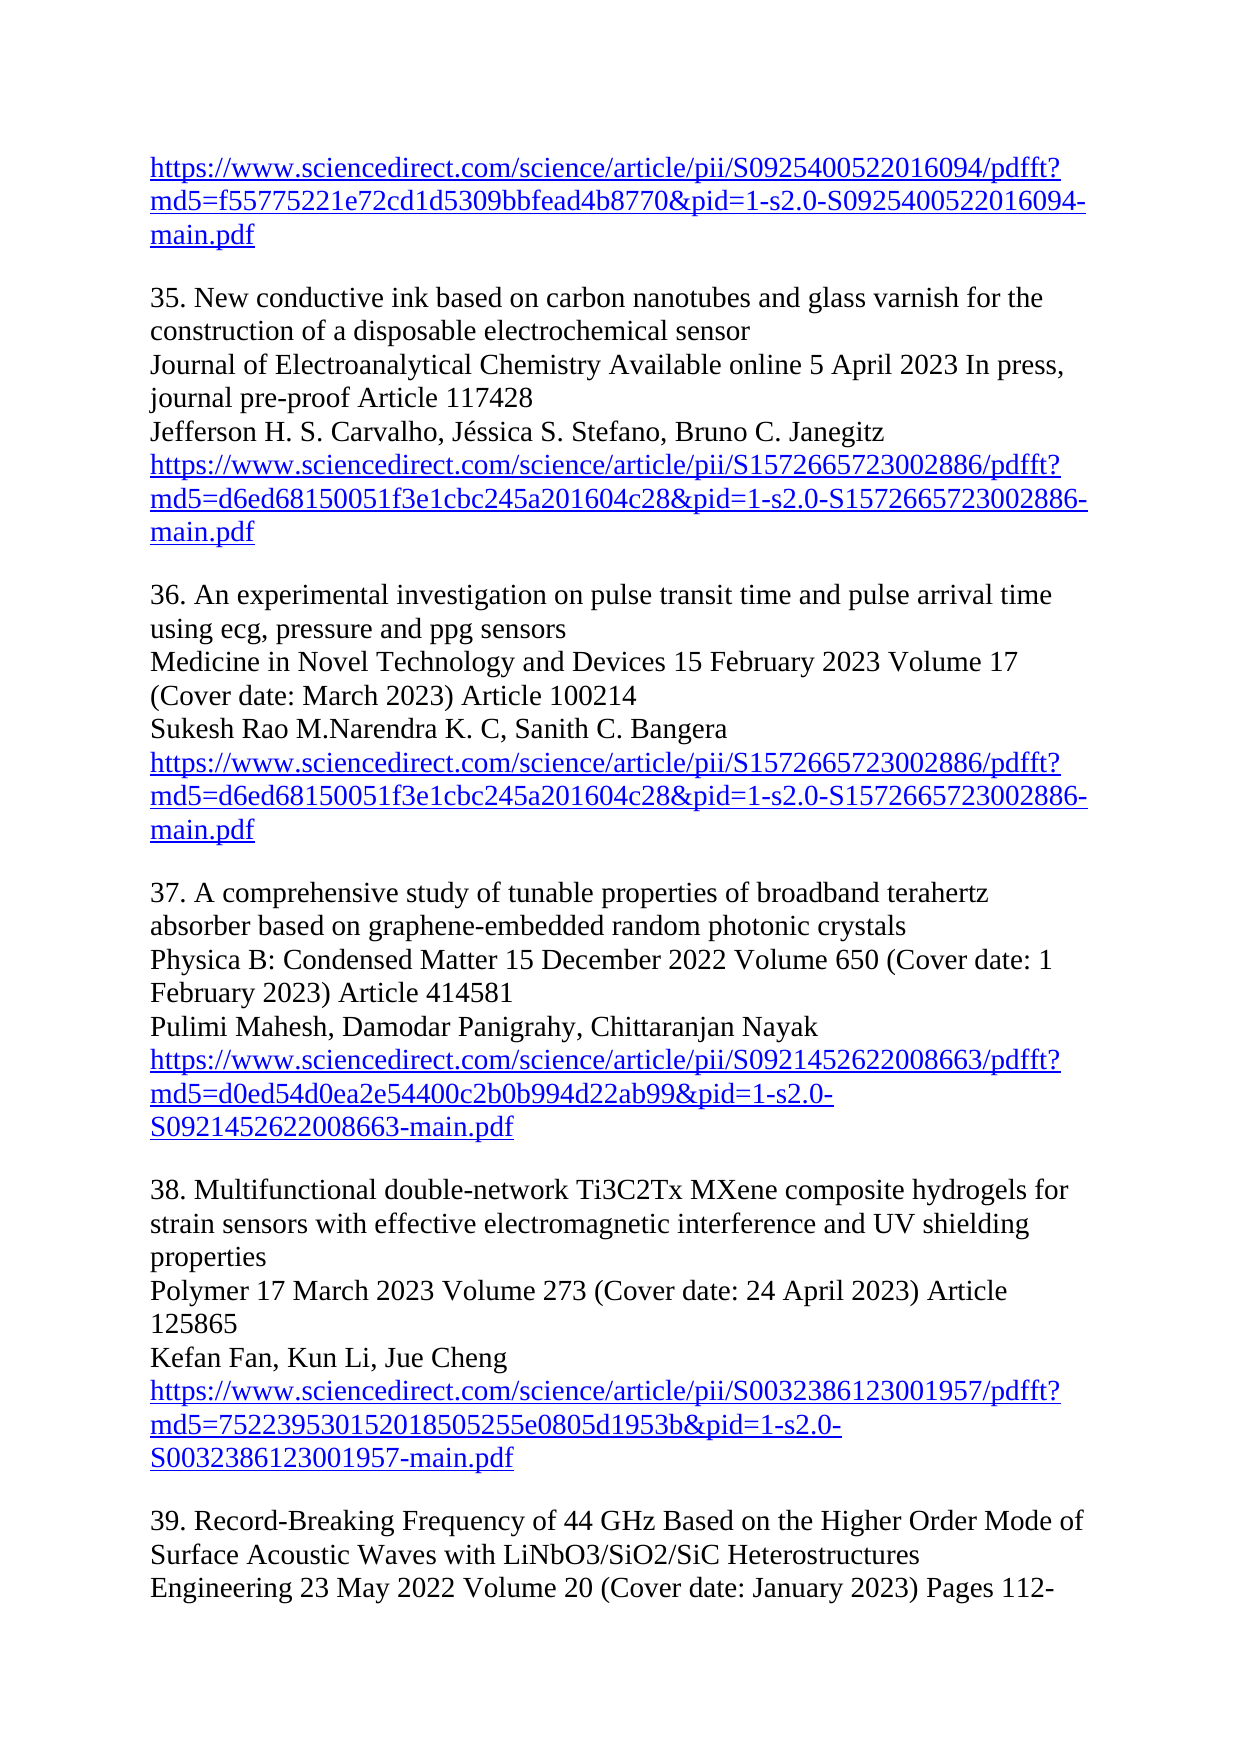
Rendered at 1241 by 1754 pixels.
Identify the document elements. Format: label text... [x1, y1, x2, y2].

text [150, 150, 1090, 251]
text 35. New conductive ink based on carbon nanotubes and glass varnish for the construction of a disposable electrochemical sensor Journal of Electroanalytical Chemistry Available online 5 April 2023 In press, journal pre-proof Article 117428 Jefferson H. S. Carvalho, Jéssica S. Stefano, Bruno C. Janegitz https://www.sciencedirect.com/science/article/pii/S1572665723002886/pdfft?md5=d6ed68150051f3e1cbc245a201604c28&pid=1-s2.0-S1572665723002886-main.pdf [150, 280, 1090, 548]
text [150, 1503, 1090, 1604]
text 38. Multifunctional double-network Ti3C2Tx MXene composite hydrogels for strain sensors with effective electromagnetic interference and UV shielding properties Polymer 17 March 2023 Volume 273 (Cover date: 24 April 2023) Article 125865 Kefan Fan, Kun Li, Jue Cheng https://www.sciencedirect.com/science/article/pii/S0032386123001957/pdfft?md5=752239530152018505255e0805d1953b&pid=1-s2.0-S0032386123001957-main.pdf [150, 1172, 1090, 1474]
text 37. A comprehensive study of tunable properties of broadband terahertz absorber based on graphene-embedded random photonic crystals Physica B: Condensed Matter 15 December 2022 Volume 650 (Cover date: 1 February 2023) Article 414581 Pulimi Mahesh, Damodar Panigrahy, Chittaranjan Nayak https://www.sciencedirect.com/science/article/pii/S0921452622008663/pdfft?md5=d0ed54d0ea2e54400c2b0b994d22ab99&pid=1-s2.0-S0921452622008663-main.pdf [150, 875, 1090, 1143]
text 36. An experimental investigation on pulse transit time and pulse arrival time using ecg, pressure and ppg sensors Medicine in Novel Technology and Devices 15 February 2023 Volume 17 (Cover date: March 2023) Article 100214 Sukesh Rao M.Narendra K. C, Sanith C. Bangera https://www.sciencedirect.com/science/article/pii/S1572665723002886/pdfft?md5=d6ed68150051f3e1cbc245a201604c28&pid=1-s2.0-S1572665723002886-main.pdf [150, 577, 1090, 846]
